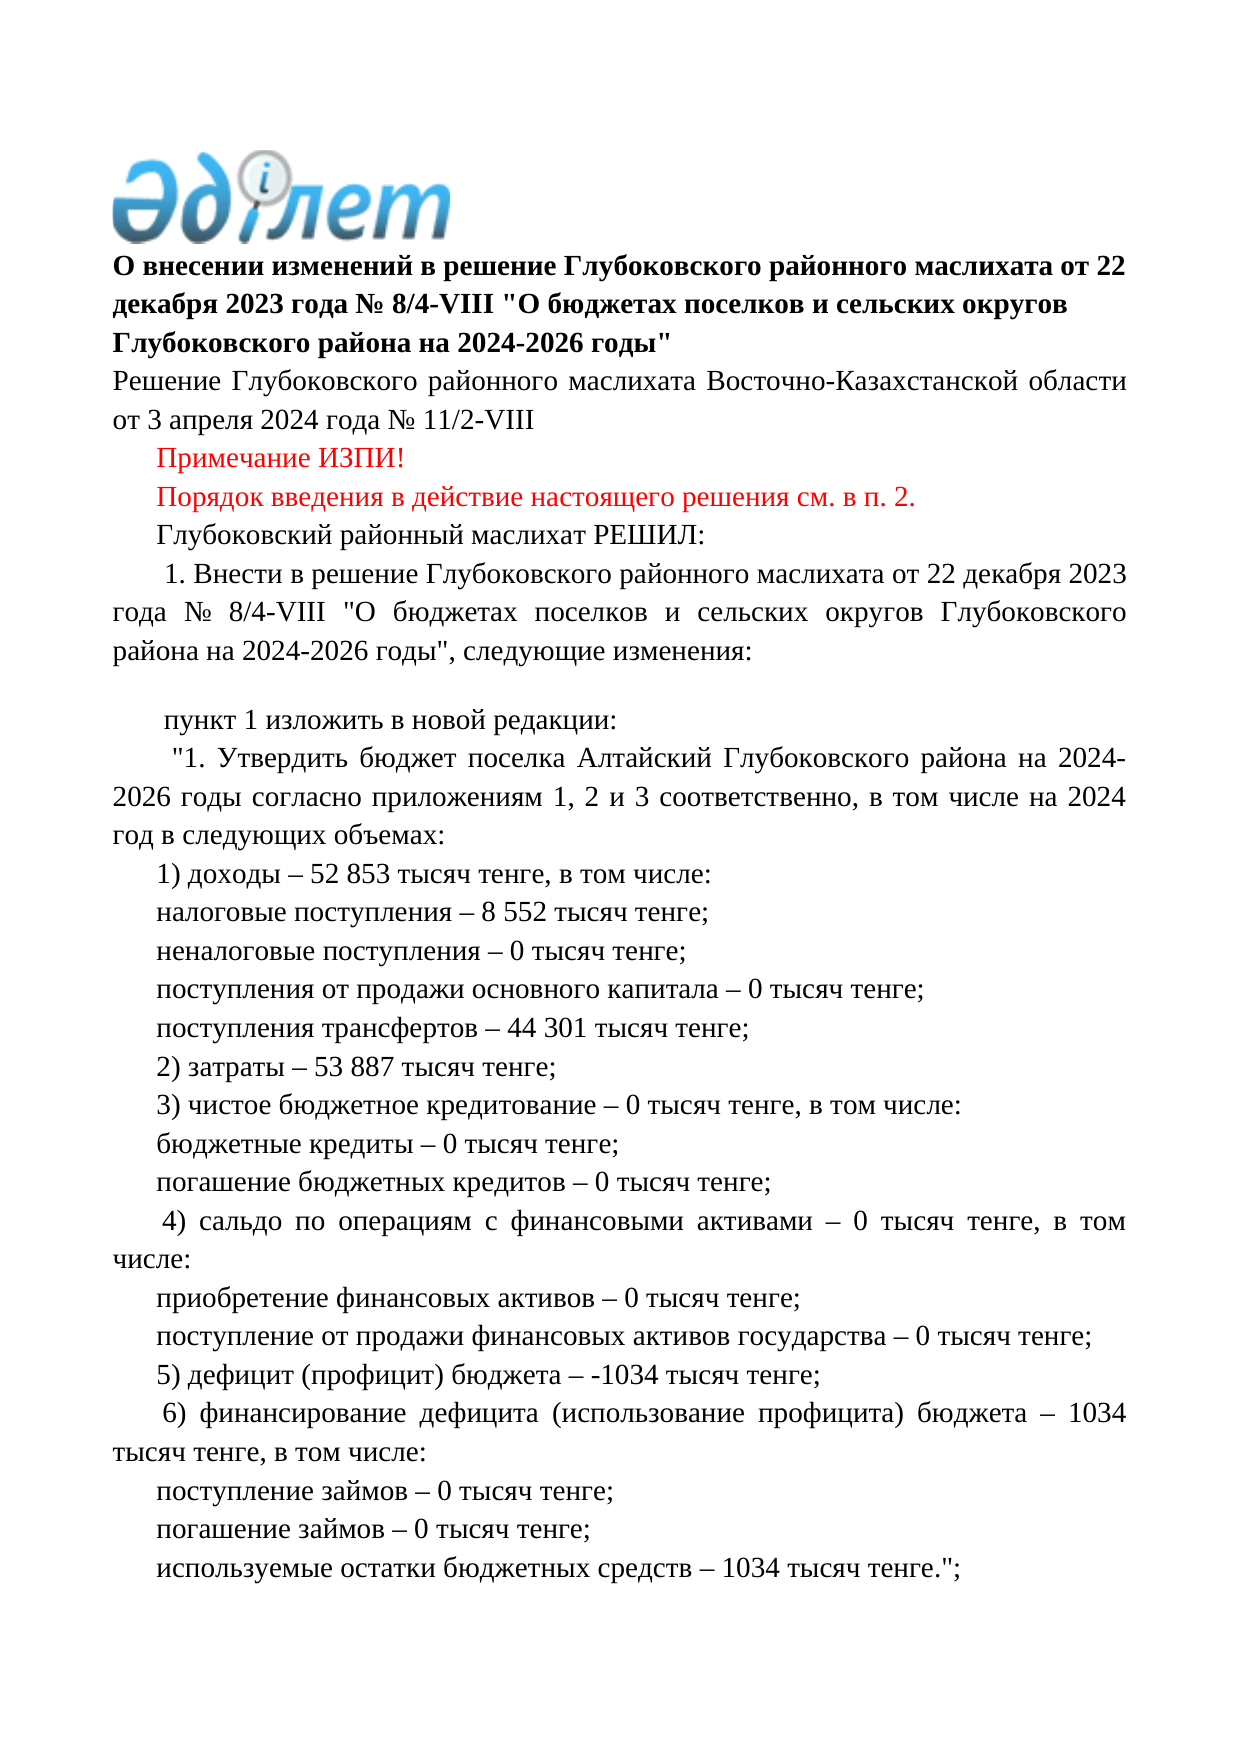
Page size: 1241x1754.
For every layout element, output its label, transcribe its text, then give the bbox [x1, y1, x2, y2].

text погашение бюджетных кредитов – 0 тысяч тенге; [112, 1164, 1128, 1198]
text Решение Глубоковского районного маслихата Восточно-Казахстанской области от 3 апреля 2024 года № 11/2-VIII [112, 363, 1128, 435]
text погашение займов – 0 тысяч тенге; [112, 1511, 1128, 1545]
text О внесении изменений в решение Глубоковского районного маслихата от 22 декабря 2023 года № 8/4-VIII "О бюджетах поселков и сельских округов Глубоковского района на 2024-2026 годы" [112, 248, 1128, 358]
text поступление от продажи финансовых активов государства – 0 тысяч тенге; [112, 1318, 1128, 1352]
text налоговые поступления – 8 552 тысяч тенге; [112, 894, 1128, 928]
text 1. Внести в решение Глубоковского районного маслихата от 22 декабря 2023 года № 8/4-VIII "О бюджетах поселков и сельских округов Глубоковского района на 2024-2026 годы", следующие изменения: [112, 556, 1128, 667]
text неналоговые поступления – 0 тысяч тенге; [112, 933, 1128, 967]
text "1. Утвердить бюджет поселка Алтайский Глубоковского района на 2024-2026 годы согласно приложениям 1, 2 и 3 соответственно, в том числе на 2024 год в следующих объемах: [112, 740, 1128, 851]
text 5) дефицит (профицит) бюджета – -1034 тысяч тенге; [112, 1357, 1128, 1391]
text 6) финансирование дефицита (использование профицита) бюджета – 1034 тысяч тенге, в том числе: [112, 1396, 1128, 1468]
text поступление займов – 0 тысяч тенге; [112, 1473, 1128, 1506]
text бюджетные кредиты – 0 тысяч тенге; [112, 1126, 1128, 1159]
text пункт 1 изложить в новой редакции: [112, 702, 1128, 735]
text Порядок введения в действие настоящего решения см. в п. 2. [112, 479, 1128, 512]
text поступления от продажи основного капитала – 0 тысяч тенге; [112, 972, 1128, 1005]
text Примечание ИЗПИ! [112, 440, 1128, 474]
text используемые остатки бюджетных средств – 1034 тысяч тенге."; [112, 1550, 1128, 1583]
picture [112, 150, 451, 244]
text 2) затраты – 53 887 тысяч тенге; [112, 1049, 1128, 1082]
text поступления трансфертов – 44 301 тысяч тенге; [112, 1010, 1128, 1044]
text 3) чистое бюджетное кредитование – 0 тысяч тенге, в том числе: [112, 1087, 1128, 1121]
text Глубоковский районный маслихат РЕШИЛ: [112, 517, 1128, 551]
text 1) доходы – 52 853 тысяч тенге, в том числе: [112, 856, 1128, 889]
text приобретение финансовых активов – 0 тысяч тенге; [112, 1280, 1128, 1313]
text 4) сальдо по операциям с финансовыми активами – 0 тысяч тенге, в том числе: [112, 1203, 1128, 1275]
